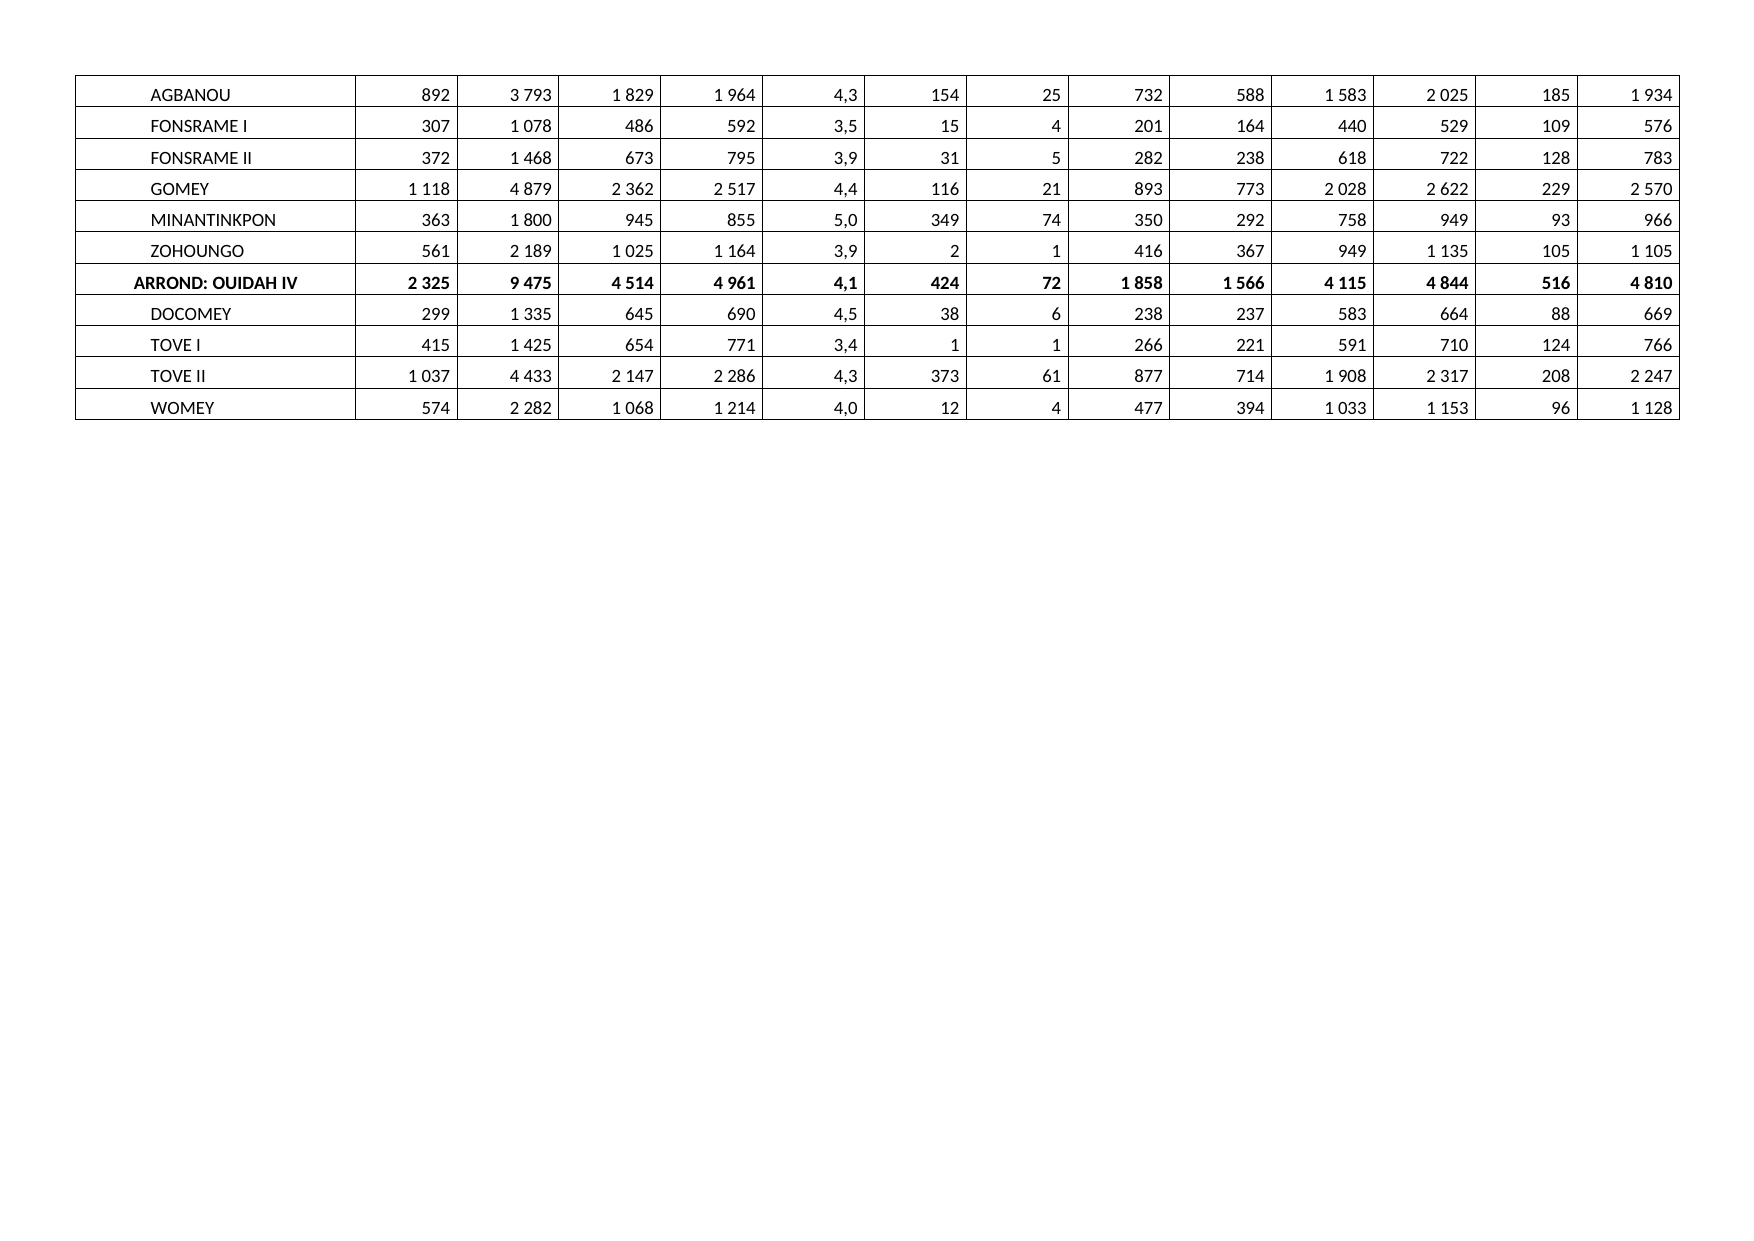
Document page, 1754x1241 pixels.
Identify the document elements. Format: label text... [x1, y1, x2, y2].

table_cell 25 [967, 76, 1068, 106]
table_cell 1 118 [356, 170, 457, 200]
table_cell 1 078 [458, 107, 558, 137]
table_cell 592 [661, 107, 762, 137]
table_cell 710 [1374, 326, 1475, 356]
table_cell 72 [967, 264, 1068, 294]
table_cell 201 [1069, 107, 1169, 137]
table_cell 4,3 [763, 76, 864, 106]
table_cell 21 [967, 170, 1068, 200]
table_cell 1 153 [1374, 389, 1475, 419]
table_cell MINANTINKPON [76, 201, 355, 231]
table_cell 116 [865, 170, 966, 200]
table_cell 238 [1170, 139, 1271, 169]
table_cell 669 [1578, 295, 1679, 325]
table_cell 266 [1069, 326, 1169, 356]
table_cell 583 [1272, 295, 1373, 325]
table_cell 238 [1069, 295, 1169, 325]
table_cell FONSRAME II [76, 139, 355, 169]
table_cell 645 [559, 295, 660, 325]
table_cell 4 844 [1374, 264, 1475, 294]
table_cell 128 [1476, 139, 1577, 169]
table_cell 591 [1272, 326, 1373, 356]
table_cell 773 [1170, 170, 1271, 200]
table_cell 892 [356, 76, 457, 106]
table_cell 477 [1069, 389, 1169, 419]
table_cell 4 115 [1272, 264, 1373, 294]
table_cell 2 025 [1374, 76, 1475, 106]
table_cell 4,0 [763, 389, 864, 419]
table_cell 783 [1578, 139, 1679, 169]
table_cell 2 147 [559, 357, 660, 387]
table_cell 4 879 [458, 170, 558, 200]
table_cell 2 570 [1578, 170, 1679, 200]
table_cell 855 [661, 201, 762, 231]
table_cell TOVE I [76, 326, 355, 356]
table_cell 93 [1476, 201, 1577, 231]
table_cell 3,9 [763, 139, 864, 169]
table_cell 618 [1272, 139, 1373, 169]
table_cell 1 425 [458, 326, 558, 356]
table_cell 722 [1374, 139, 1475, 169]
table_cell 367 [1170, 232, 1271, 262]
table_cell 1 025 [559, 232, 660, 262]
table_cell 576 [1578, 107, 1679, 137]
table_cell 38 [865, 295, 966, 325]
table_cell 164 [1170, 107, 1271, 137]
table_cell 237 [1170, 295, 1271, 325]
table_cell 1 908 [1272, 357, 1373, 387]
table_cell 185 [1476, 76, 1577, 106]
table_cell 690 [661, 295, 762, 325]
table_cell 516 [1476, 264, 1577, 294]
table_cell 673 [559, 139, 660, 169]
table_cell 2 362 [559, 170, 660, 200]
table_cell 3,4 [763, 326, 864, 356]
table_cell AGBANOU [76, 76, 355, 106]
table_cell 893 [1069, 170, 1169, 200]
table_cell 299 [356, 295, 457, 325]
table_cell 74 [967, 201, 1068, 231]
table_cell 3,5 [763, 107, 864, 137]
table_cell ARROND: OUIDAH IV [76, 264, 355, 294]
table_cell 2 028 [1272, 170, 1373, 200]
table_cell 714 [1170, 357, 1271, 387]
table_cell 1 105 [1578, 232, 1679, 262]
table_cell 486 [559, 107, 660, 137]
table_cell 1 800 [458, 201, 558, 231]
table_cell 1 829 [559, 76, 660, 106]
table_cell 154 [865, 76, 966, 106]
table_cell ZOHOUNGO [76, 232, 355, 262]
table_cell 2 282 [458, 389, 558, 419]
table_cell 1 468 [458, 139, 558, 169]
table_cell 5 [967, 139, 1068, 169]
table_cell 3 793 [458, 76, 558, 106]
table_cell 12 [865, 389, 966, 419]
table_cell 4 [967, 107, 1068, 137]
table_cell 1 [865, 326, 966, 356]
table_cell 949 [1374, 201, 1475, 231]
table_cell 372 [356, 139, 457, 169]
table_cell 292 [1170, 201, 1271, 231]
table_cell 4 433 [458, 357, 558, 387]
table_cell 4,1 [763, 264, 864, 294]
table_cell DOCOMEY [76, 295, 355, 325]
table_cell 349 [865, 201, 966, 231]
table_cell 88 [1476, 295, 1577, 325]
table_cell 415 [356, 326, 457, 356]
table_cell 61 [967, 357, 1068, 387]
table_cell 2 325 [356, 264, 457, 294]
table_cell 664 [1374, 295, 1475, 325]
table_cell 440 [1272, 107, 1373, 137]
table_cell 1 068 [559, 389, 660, 419]
table_cell 4 514 [559, 264, 660, 294]
table_cell 4,3 [763, 357, 864, 387]
table_cell 1 214 [661, 389, 762, 419]
table_cell 109 [1476, 107, 1577, 137]
table_cell 561 [356, 232, 457, 262]
table_cell 2 317 [1374, 357, 1475, 387]
table_cell 877 [1069, 357, 1169, 387]
table_cell 1 037 [356, 357, 457, 387]
table_cell 4 [967, 389, 1068, 419]
table_cell 2 622 [1374, 170, 1475, 200]
table_cell 3,9 [763, 232, 864, 262]
table_cell 1 964 [661, 76, 762, 106]
table_cell 4,5 [763, 295, 864, 325]
table_cell 795 [661, 139, 762, 169]
table_cell 1 128 [1578, 389, 1679, 419]
table_cell 732 [1069, 76, 1169, 106]
table_cell 229 [1476, 170, 1577, 200]
table_cell 4,4 [763, 170, 864, 200]
table_cell 31 [865, 139, 966, 169]
table_cell 363 [356, 201, 457, 231]
table_cell 1 566 [1170, 264, 1271, 294]
table_cell 208 [1476, 357, 1577, 387]
table_cell 416 [1069, 232, 1169, 262]
table_cell 350 [1069, 201, 1169, 231]
table_cell 5,0 [763, 201, 864, 231]
table_cell TOVE II [76, 357, 355, 387]
table_cell 394 [1170, 389, 1271, 419]
table_cell 966 [1578, 201, 1679, 231]
table_cell 766 [1578, 326, 1679, 356]
table_cell 529 [1374, 107, 1475, 137]
table_cell 15 [865, 107, 966, 137]
table_cell 1 583 [1272, 76, 1373, 106]
table_cell 949 [1272, 232, 1373, 262]
table_cell 654 [559, 326, 660, 356]
table_cell 221 [1170, 326, 1271, 356]
table_cell 1 [967, 232, 1068, 262]
table_cell FONSRAME I [76, 107, 355, 137]
table_cell 424 [865, 264, 966, 294]
table_cell WOMEY [76, 389, 355, 419]
table_cell 588 [1170, 76, 1271, 106]
table_cell 282 [1069, 139, 1169, 169]
table_cell 373 [865, 357, 966, 387]
table_cell 2 286 [661, 357, 762, 387]
table_cell 9 475 [458, 264, 558, 294]
table_cell 758 [1272, 201, 1373, 231]
table_cell 1 033 [1272, 389, 1373, 419]
table_cell 1 135 [1374, 232, 1475, 262]
table_cell 1 858 [1069, 264, 1169, 294]
table_cell 4 961 [661, 264, 762, 294]
table_cell 2 [865, 232, 966, 262]
table_cell 124 [1476, 326, 1577, 356]
table_cell 771 [661, 326, 762, 356]
table_cell 1 934 [1578, 76, 1679, 106]
table_cell 2 189 [458, 232, 558, 262]
table_cell 1 164 [661, 232, 762, 262]
table_cell 1 335 [458, 295, 558, 325]
table_cell 945 [559, 201, 660, 231]
table_cell 307 [356, 107, 457, 137]
table_cell 2 517 [661, 170, 762, 200]
table_cell GOMEY [76, 170, 355, 200]
table_cell 6 [967, 295, 1068, 325]
table_cell 4 810 [1578, 264, 1679, 294]
table_cell 574 [356, 389, 457, 419]
table_cell 2 247 [1578, 357, 1679, 387]
table_cell 96 [1476, 389, 1577, 419]
table_cell 1 [967, 326, 1068, 356]
table_cell 105 [1476, 232, 1577, 262]
